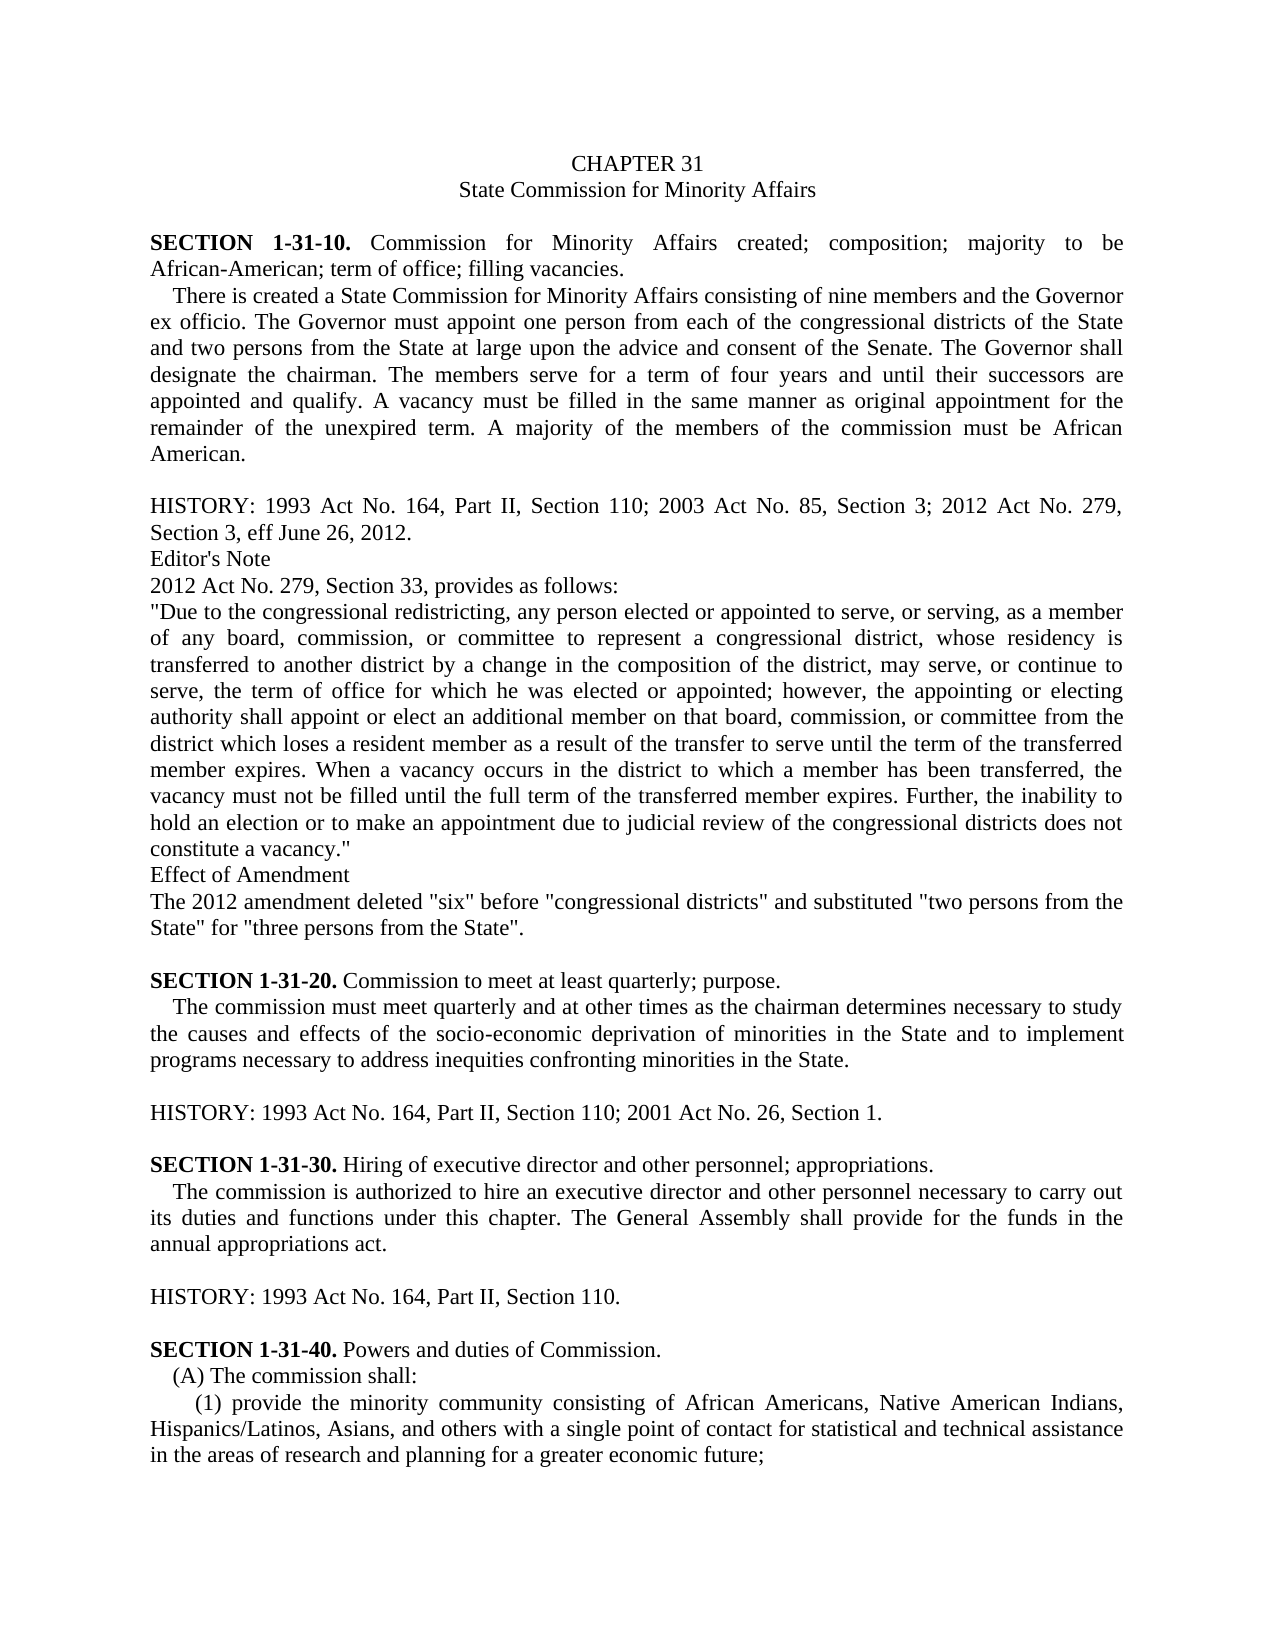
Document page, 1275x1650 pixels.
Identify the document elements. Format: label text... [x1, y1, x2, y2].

text Editor's Note [150, 545, 1125, 572]
text The 2012 amendment deleted "six" before "congressional districts" and substituted "two persons from the State" for "three persons from the State". [150, 888, 1125, 941]
text HISTORY: 1993 Act No. 164, Part II, Section 110; 2003 Act No. 85, Section 3; 2012 Act No. 279, Section 3, eff June 26, 2012. [150, 493, 1125, 545]
text 2012 Act No. 279, Section 33, provides as follows: [150, 572, 1125, 598]
text The commission must meet quarterly and at other times as the chairman determines necessary to study the causes and effects of the socio-economic deprivation of minorities in the State and to implement programs necessary to address inequities confronting minorities in the State. [150, 993, 1125, 1072]
text CHAPTER 31 [150, 150, 1125, 176]
text SECTION 1-31-40. Powers and duties of Commission. [150, 1336, 1125, 1362]
text "Due to the congressional redistricting, any person elected or appointed to serve, or serving, as a member of any board, commission, or committee to represent a congressional district, whose residency is transferred to another district by a change in the composition of the district, may serve, or continue to serve, the term of office for which he was elected or appointed; however, the appointing or electing authority shall appoint or elect an additional member on that board, commission, or committee from the district which loses a resident member as a result of the transfer to serve until the term of the transferred member expires. When a vacancy occurs in the district to which a member has been transferred, the vacancy must not be filled until the full term of the transferred member expires. Further, the inability to hold an election or to make an appointment due to judicial review of the congressional districts does not constitute a vacancy." [150, 598, 1125, 862]
text (1) provide the minority community consisting of African Americans, Native American Indians, Hispanics/Latinos, Asians, and others with a single point of contact for statistical and technical assistance in the areas of research and planning for a greater economic future; [150, 1389, 1125, 1468]
text Effect of Amendment [150, 862, 1125, 888]
text The commission is authorized to hire an executive director and other personnel necessary to carry out its duties and functions under this chapter. The General Assembly shall provide for the funds in the annual appropriations act. [150, 1178, 1125, 1257]
text SECTION 1-31-30. Hiring of executive director and other personnel; appropriations. [150, 1151, 1125, 1178]
text There is created a State Commission for Minority Affairs consisting of nine members and the Governor ex officio. The Governor must appoint one person from each of the congressional districts of the State and two persons from the State at large upon the advice and consent of the Senate. The Governor shall designate the chairman. The members serve for a term of four years and until their successors are appointed and qualify. A vacancy must be filled in the same manner as original appointment for the remainder of the unexpired term. A majority of the members of the commission must be African American. [150, 282, 1125, 466]
text HISTORY: 1993 Act No. 164, Part II, Section 110. [150, 1283, 1125, 1309]
text HISTORY: 1993 Act No. 164, Part II, Section 110; 2001 Act No. 26, Section 1. [150, 1099, 1125, 1125]
text (A) The commission shall: [150, 1362, 1125, 1389]
text SECTION 1-31-20. Commission to meet at least quarterly; purpose. [150, 967, 1125, 993]
text State Commission for Minority Affairs [150, 176, 1125, 203]
text SECTION 1-31-10. Commission for Minority Affairs created; composition; majority to be African-American; term of office; filling vacancies. [150, 229, 1125, 282]
